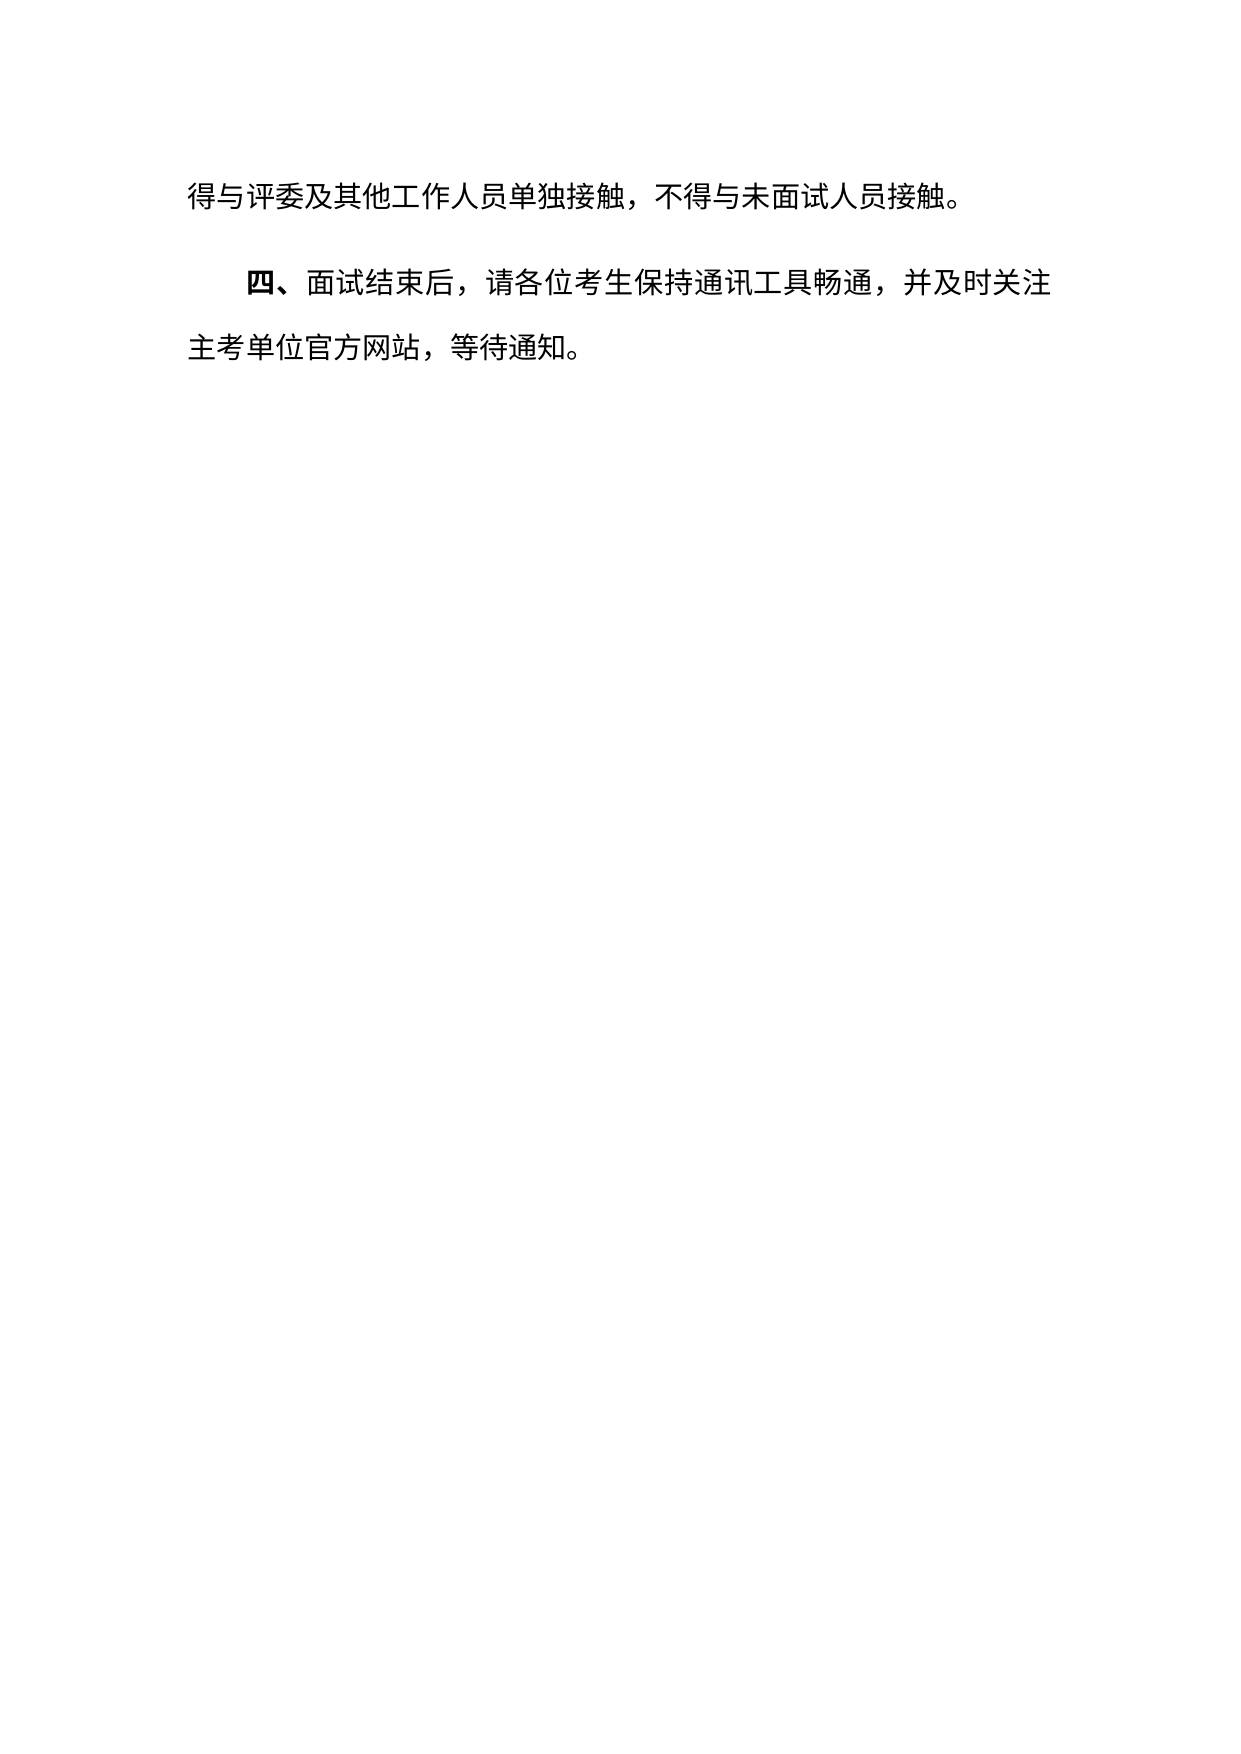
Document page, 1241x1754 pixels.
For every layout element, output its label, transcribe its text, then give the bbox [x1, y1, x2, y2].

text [187, 162, 1053, 227]
text 四、面试结束后，请各位考生保持通讯工具畅通，并及时关注主考单位官方网站，等待通知。 [187, 248, 1053, 378]
